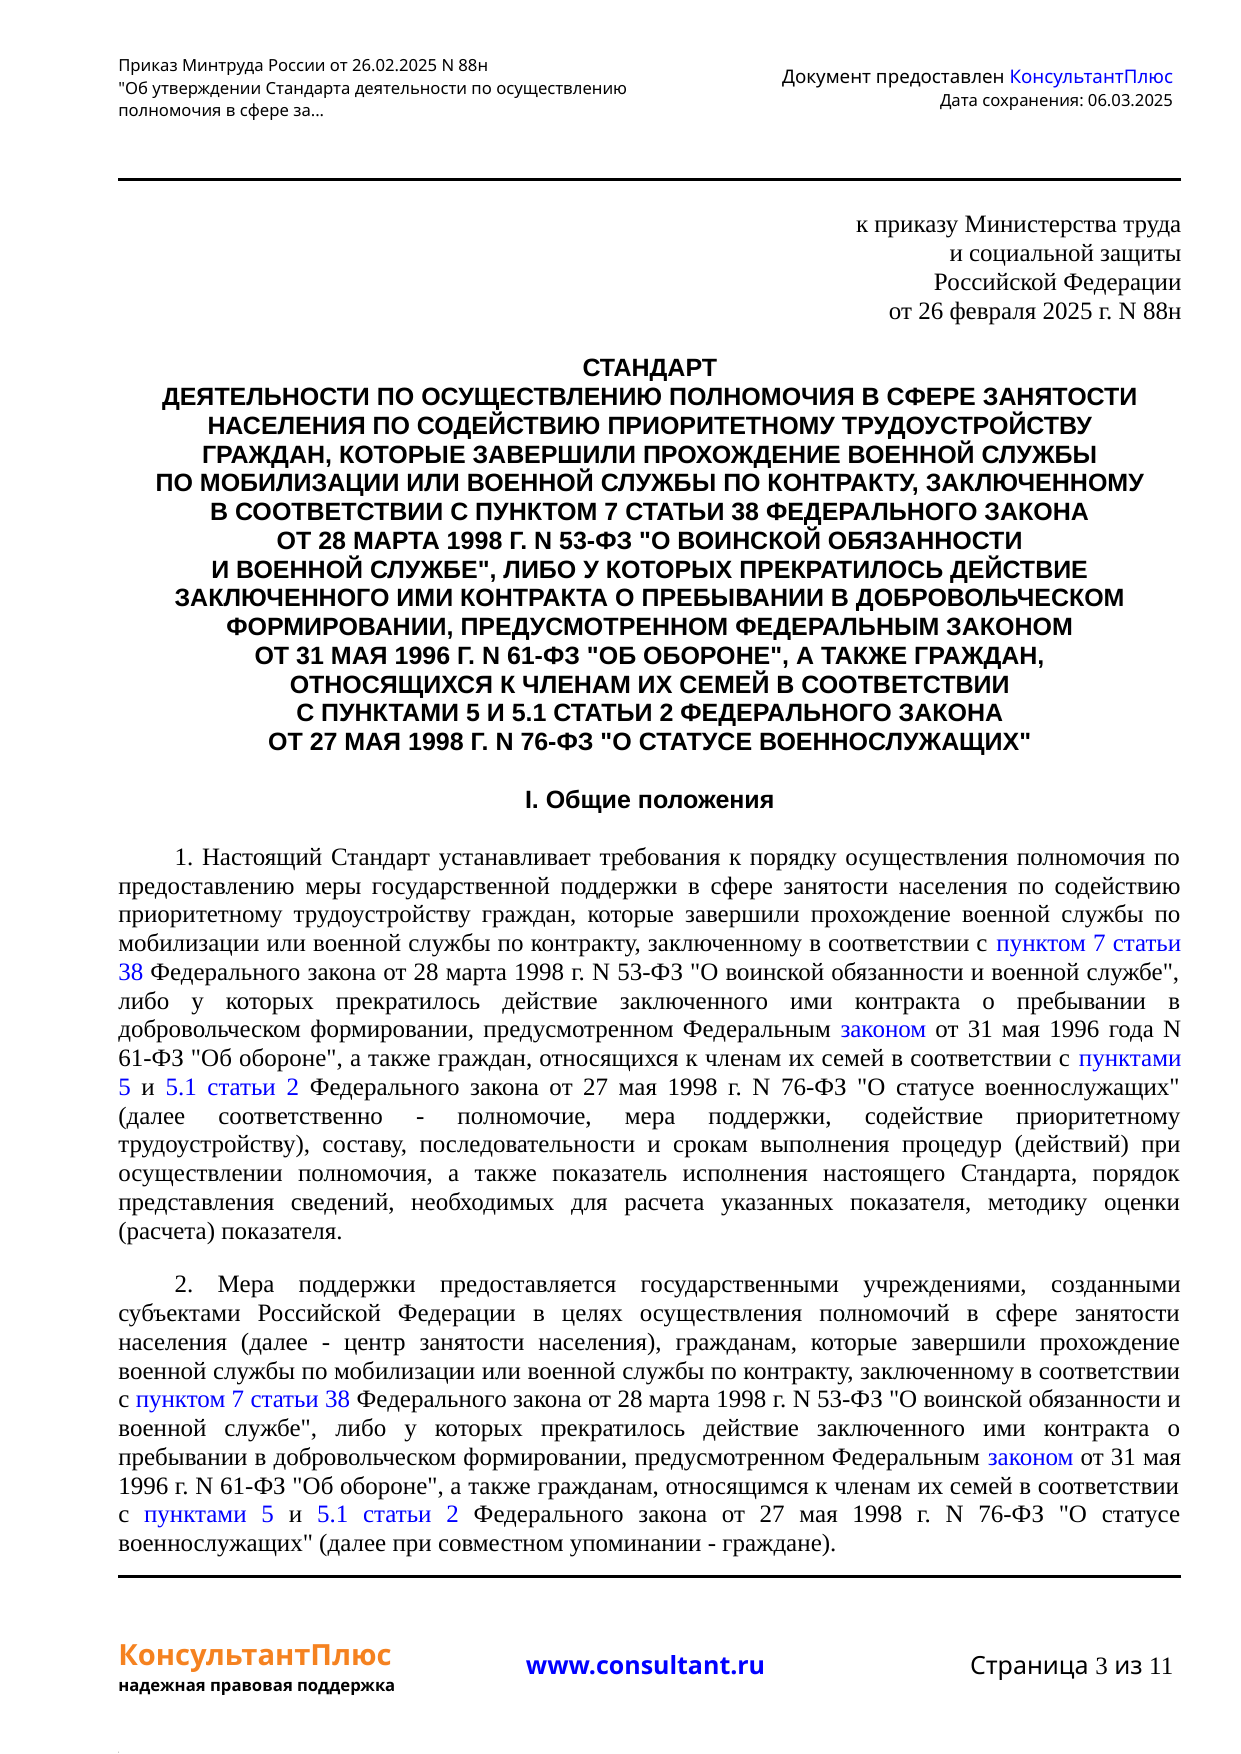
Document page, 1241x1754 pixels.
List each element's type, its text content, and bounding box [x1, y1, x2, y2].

title ПО МОБИЛИЗАЦИИ ИЛИ ВОЕННОЙ СЛУЖБЫ ПО КОНТРАКТУ, ЗАКЛЮЧЕННОМУ [118, 468, 1181, 497]
title ГРАЖДАН, КОТОРЫЕ ЗАВЕРШИЛИ ПРОХОЖДЕНИЕ ВОЕННОЙ СЛУЖБЫ [118, 439, 1181, 468]
title В СООТВЕТСТВИИ С ПУНКТОМ 7 СТАТЬИ 38 ФЕДЕРАЛЬНОГО ЗАКОНА [118, 497, 1181, 526]
title ОТНОСЯЩИХСЯ К ЧЛЕНАМ ИХ СЕМЕЙ В СООТВЕТСТВИИ [118, 669, 1181, 698]
text 1. Настоящий Стандарт устанавливает требования к порядку осуществления полномочия по предоставлению меры государственной поддержки в сфере занятости населения по содействию приоритетному трудоустройству граждан, которые завершили прохождение военной службы по мобилизации или военной службы по контракту, заключенному в соответствии с пунктом 7 статьи 38 Федерального закона от 28 марта 1998 г. N 53-ФЗ "О воинской обязанности и военной службе", либо у которых прекратилось действие заключенного ими контракта о пребывании в добровольческом формировании, предусмотренном Федеральным законом от 31 мая 1996 года N 61-ФЗ "Об обороне", а также граждан, относящихся к членам их семей в соответствии с пунктами 5 и 5.1 статьи 2 Федерального закона от 27 мая 1998 г. N 76-ФЗ "О статусе военнослужащих" (далее соответственно - полномочие, мера поддержки, содействие приоритетному трудоустройству), составу, последовательности и срокам выполнения процедур (действий) при осуществлении полномочия, а также показатель исполнения настоящего Стандарта, порядок представления сведений, необходимых для расчета указанных показателя, методику оценки (расчета) показателя. [118, 842, 1181, 1244]
title И ВОЕННОЙ СЛУЖБЕ", ЛИБО У КОТОРЫХ ПРЕКРАТИЛОСЬ ДЕЙСТВИЕ [118, 554, 1181, 583]
title НАСЕЛЕНИЯ ПО СОДЕЙСТВИЮ ПРИОРИТЕТНОМУ ТРУДОУСТРОЙСТВУ [118, 411, 1181, 439]
title С ПУНКТАМИ 5 И 5.1 СТАТЬИ 2 ФЕДЕРАЛЬНОГО ЗАКОНА [118, 698, 1181, 727]
title СТАНДАРТ [118, 353, 1181, 382]
title I. Общие положения [118, 784, 1181, 813]
title ДЕЯТЕЛЬНОСТИ ПО ОСУЩЕСТВЛЕНИЮ ПОЛНОМОЧИЯ В СФЕРЕ ЗАНЯТОСТИ [118, 382, 1181, 411]
text к приказу Министерства труда [118, 209, 1181, 238]
title ЗАКЛЮЧЕННОГО ИМИ КОНТРАКТА О ПРЕБЫВАНИИ В ДОБРОВОЛЬЧЕСКОМ [118, 583, 1181, 612]
title ОТ 27 МАЯ 1998 Г. N 76-ФЗ "О СТАТУСЕ ВОЕННОСЛУЖАЩИХ" [118, 727, 1181, 756]
text Российской Федерации [118, 267, 1181, 296]
title ОТ 31 МАЯ 1996 Г. N 61-ФЗ "ОБ ОБОРОНЕ", А ТАКЖЕ ГРАЖДАН, [118, 641, 1181, 669]
title ОТ 28 МАРТА 1998 Г. N 53-ФЗ "О ВОИНСКОЙ ОБЯЗАННОСТИ [118, 526, 1181, 554]
text и социальной защиты [118, 238, 1181, 267]
text 2. Мера поддержки предоставляется государственными учреждениями, созданными субъектами Российской Федерации в целях осуществления полномочий в сфере занятости населения (далее - центр занятости населения), гражданам, которые завершили прохождение военной службы по мобилизации или военной службы по контракту, заключенному в соответствии с пунктом 7 статьи 38 Федерального закона от 28 марта 1998 г. N 53-ФЗ "О воинской обязанности и военной службе", либо у которых прекратилось действие заключенного ими контракта о пребывании в добровольческом формировании, предусмотренном Федеральным законом от 31 мая 1996 г. N 61-ФЗ "Об обороне", а также гражданам, относящимся к членам их семей в соответствии с пунктами 5 и 5.1 статьи 2 Федерального закона от 27 мая 1998 г. N 76-ФЗ "О статусе военнослужащих" (далее при совместном упоминании - граждане). [118, 1269, 1181, 1557]
title ФОРМИРОВАНИИ, ПРЕДУСМОТРЕННОМ ФЕДЕРАЛЬНЫМ ЗАКОНОМ [118, 612, 1181, 641]
text от 26 февраля 2025 г. N 88н [118, 296, 1181, 324]
